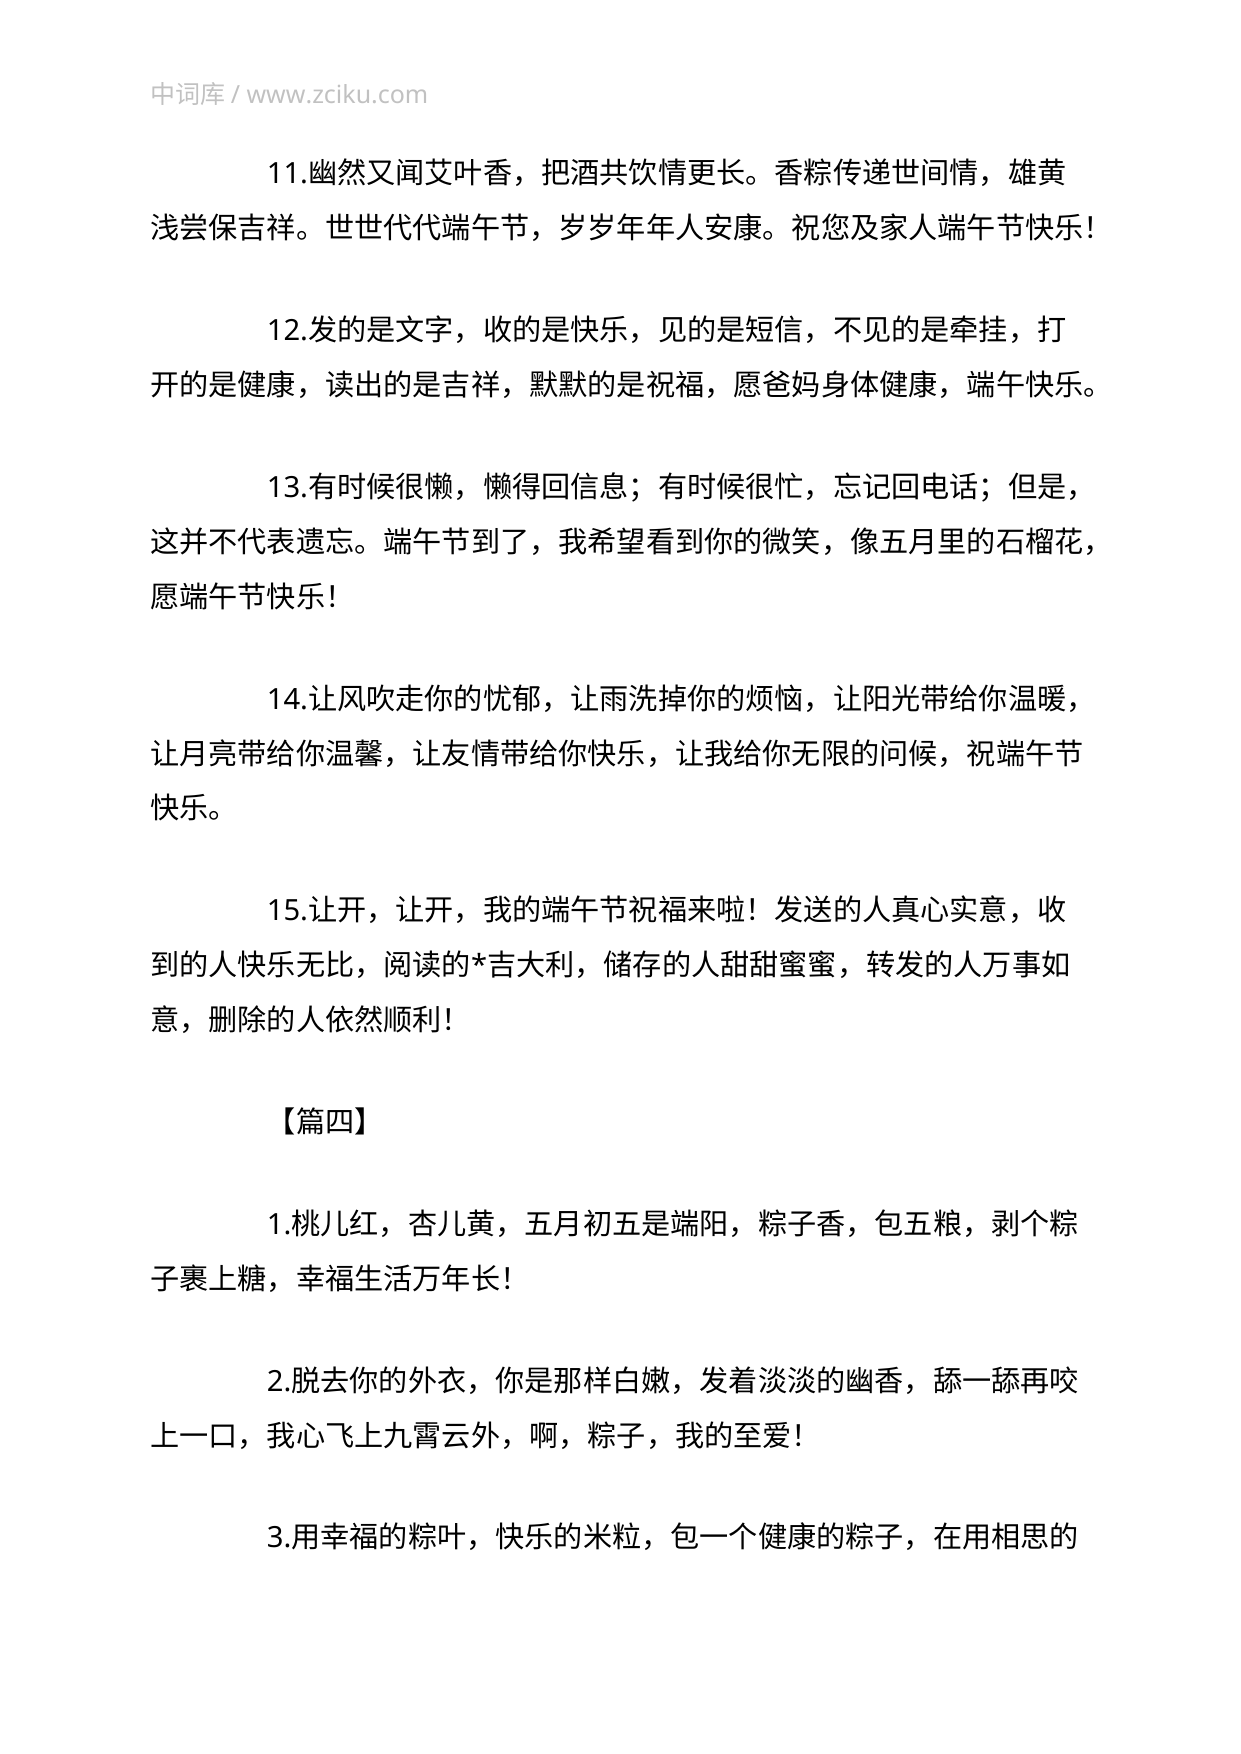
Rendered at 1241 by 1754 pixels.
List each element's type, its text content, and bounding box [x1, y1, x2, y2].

text 12.发的是文字，收的是快乐，见的是短信，不见的是牵挂，打开的是健康，读出的是吉祥，默默的是祝福，愿爸妈身体健康，端午快乐。 [150, 307, 1090, 404]
text 14.让风吹走你的忧郁，让雨洗掉你的烦恼，让阳光带给你温暖，让月亮带给你温馨，让友情带给你快乐，让我给你无限的问候，祝端午节快乐。 [150, 675, 1090, 827]
text 【篇四】 [150, 1099, 1090, 1141]
text 15.让开，让开，我的端午节祝福来啦！发送的人真心实意，收到的人快乐无比，阅读的*吉大利，储存的人甜甜蜜蜜，转发的人万事如意，删除的人依然顺利！ [150, 887, 1090, 1039]
text 2.脱去你的外衣，你是那样白嫩，发着淡淡的幽香，舔一舔再咬上一口，我心飞上九霄云外，啊，粽子，我的至爱！ [150, 1357, 1090, 1454]
text 11.幽然又闻艾叶香，把酒共饮情更长。香粽传递世间情，雄黄浅尝保吉祥。世世代代端午节，岁岁年年人安康。祝您及家人端午节快乐！ [150, 150, 1090, 247]
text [150, 1514, 1090, 1556]
text 13.有时候很懒，懒得回信息；有时候很忙，忘记回电话；但是，这并不代表遗忘。端午节到了，我希望看到你的微笑，像五月里的石榴花，愿端午节快乐！ [150, 463, 1090, 616]
text 1.桃儿红，杏儿黄，五月初五是端阳，粽子香，包五粮，剥个粽子裹上糖，幸福生活万年长！ [150, 1200, 1090, 1298]
